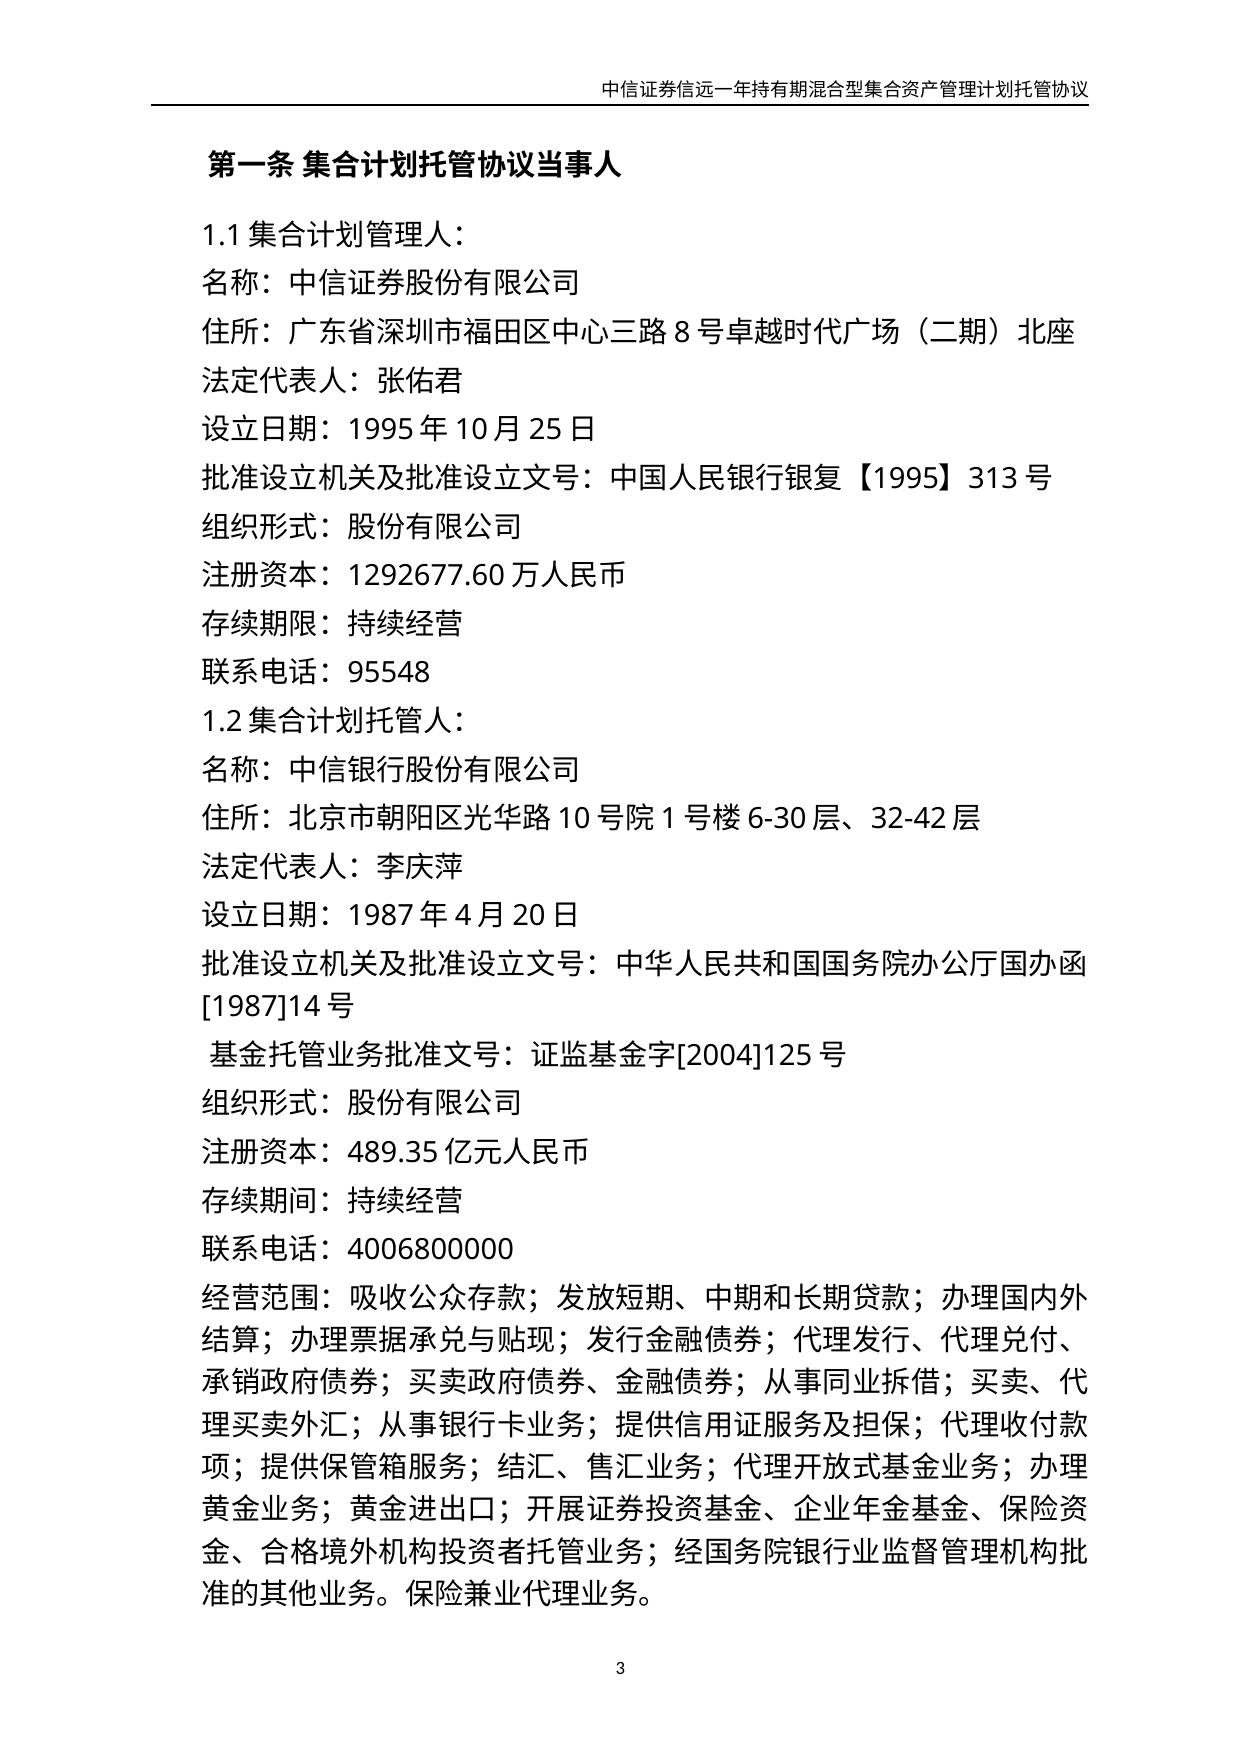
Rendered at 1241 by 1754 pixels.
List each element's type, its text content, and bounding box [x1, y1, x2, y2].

text 注册资本：1292677.60万人民币 [201, 552, 1089, 594]
text 1.2集合计划托管人： [201, 697, 1089, 740]
text 批准设立机关及批准设立文号：中国人民银行银复【1995】313号 [201, 454, 1089, 497]
text 注册资本：489.35亿元人民币 [201, 1129, 1089, 1171]
text 经营范围：吸收公众存款；发放短期、中期和长期贷款；办理国内外结算；办理票据承兑与贴现；发行金融债券；代理发行、代理兑付、承销政府债券；买卖政府债券、金融债券；从事同业拆借；买卖、代理买卖外汇；从事银行卡业务；提供信用证服务及担保；代理收付款项；提供保管箱服务；结汇、售汇业务；代理开放式基金业务；办理黄金业务；黄金进出口；开展证券投资基金、企业年金基金、保险资金、合格境外机构投资者托管业务；经国务院银行业监督管理机构批准的其他业务。保险兼业代理业务。 [201, 1274, 1089, 1613]
text 联系电话：4006800000 [201, 1226, 1089, 1268]
text 法定代表人：李庆萍 [201, 843, 1089, 886]
text 1.1集合计划管理人： [201, 211, 1089, 254]
text 住所：广东省深圳市福田区中心三路8号卓越时代广场（二期）北座 [201, 309, 1089, 351]
text 法定代表人：张佑君 [201, 357, 1089, 399]
subtitle 第一条 集合计划托管协议当事人 [151, 142, 1089, 184]
text 组织形式：股份有限公司 [201, 1080, 1089, 1122]
text 设立日期：1995年10月25日 [201, 406, 1089, 448]
text 名称：中信证券股份有限公司 [201, 260, 1089, 302]
text 存续期间：持续经营 [201, 1177, 1089, 1219]
text 名称：中信银行股份有限公司 [201, 746, 1089, 788]
text 存续期限：持续经营 [201, 600, 1089, 643]
text 组织形式：股份有限公司 [201, 503, 1089, 545]
text 设立日期：1987年4月20日 [201, 892, 1089, 934]
text 批准设立机关及批准设立文号：中华人民共和国国务院办公厅国办函[1987]14号 [201, 941, 1089, 1025]
text 住所：北京市朝阳区光华路10号院1号楼6-30层、32-42层 [201, 795, 1089, 837]
text 联系电话：95548 [201, 649, 1089, 691]
text 基金托管业务批准文号：证监基金字[2004]125号 [151, 1031, 1089, 1074]
